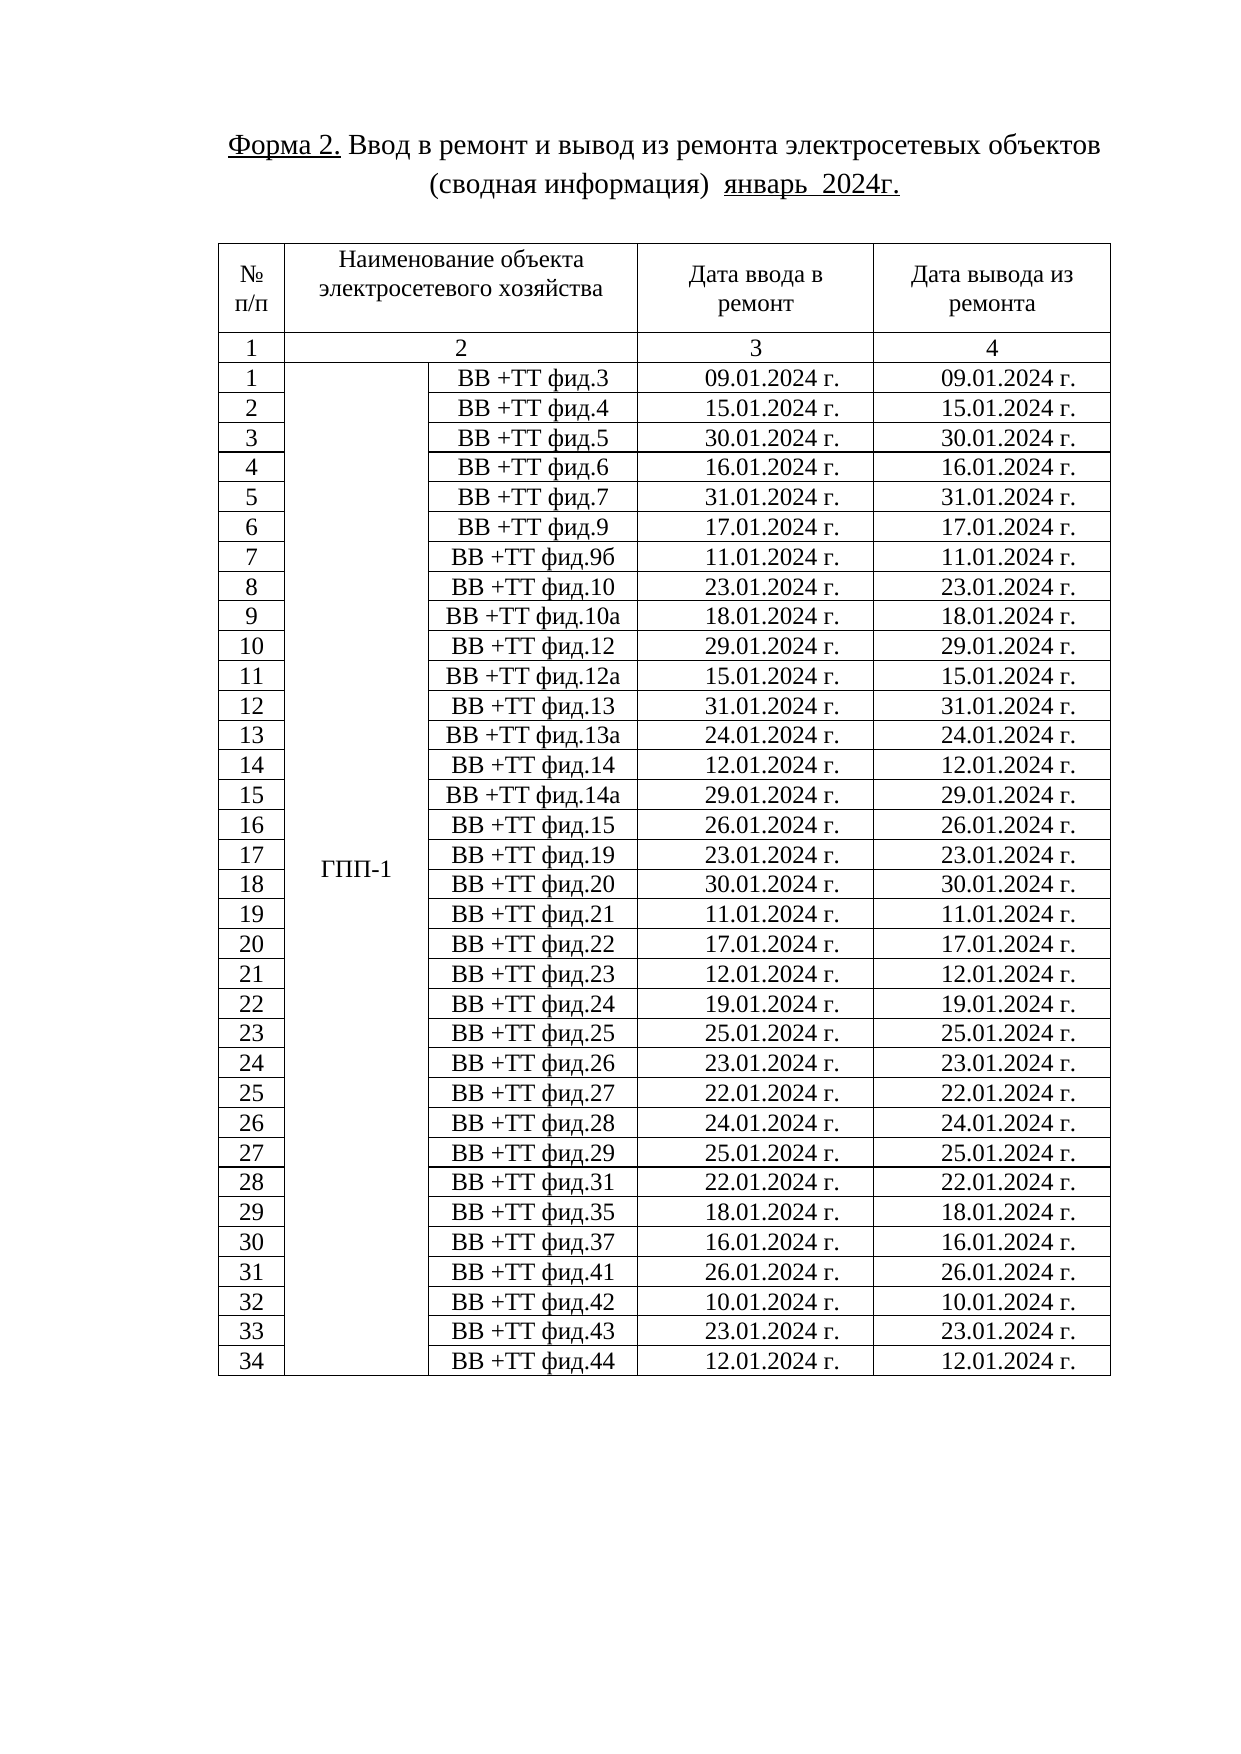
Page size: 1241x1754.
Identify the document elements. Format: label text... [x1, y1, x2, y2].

table_cell 17.01.2024 г. [874, 512, 1110, 541]
table_cell 11.01.2024 г. [874, 899, 1110, 928]
table_cell 26 [219, 1108, 284, 1137]
text Форма 2. Ввод в ремонт и вывод из ремонта электросетевых объектов (сводная информация) январь 2024г. [177, 127, 1152, 199]
table_cell 30.01.2024 г. [874, 870, 1110, 898]
table_cell ВВ +ТТ фид.37 [429, 1227, 637, 1256]
table_cell ВВ +ТТ фид.22 [429, 929, 637, 958]
table_cell 23.01.2024 г. [638, 840, 873, 868]
table_cell ВВ +ТТ фид.20 [429, 870, 637, 898]
table_cell 31 [219, 1257, 284, 1286]
table_cell ВВ +ТТ фид.31 [429, 1168, 637, 1196]
table_cell 10.01.2024 г. [874, 1287, 1110, 1315]
table_cell ВВ +ТТ фид.21 [429, 899, 637, 928]
table_cell 25.01.2024 г. [874, 1019, 1110, 1047]
table_cell 17.01.2024 г. [638, 512, 873, 541]
table_cell 16.01.2024 г. [638, 453, 873, 481]
table_cell 21 [219, 959, 284, 988]
table_cell 9 [219, 601, 284, 630]
table_cell 30.01.2024 г. [638, 870, 873, 898]
table_cell 30.01.2024 г. [638, 423, 873, 451]
table_cell 25 [219, 1078, 284, 1107]
table_cell 18.01.2024 г. [638, 1197, 873, 1226]
table_cell ВВ +ТТ фид.35 [429, 1197, 637, 1226]
table_cell ВВ +ТТ фид.42 [429, 1287, 637, 1315]
table_cell ВВ +ТТ фид.6 [429, 453, 637, 481]
table_cell ВВ +ТТ фид.28 [429, 1108, 637, 1137]
table_cell ГПП-1 [285, 363, 428, 1375]
table_header Наименование объекта электросетевого хозяйства [285, 244, 637, 332]
table_cell 17.01.2024 г. [874, 929, 1110, 958]
table_cell 23 [219, 1019, 284, 1047]
table_cell 12.01.2024 г. [638, 1346, 873, 1375]
table_cell 16 [219, 810, 284, 839]
table_cell 20 [219, 929, 284, 958]
table_cell 12.01.2024 г. [638, 959, 873, 988]
table_cell 12 [219, 691, 284, 719]
table_cell 12.01.2024 г. [874, 1346, 1110, 1375]
table_cell 29.01.2024 г. [874, 780, 1110, 809]
table_cell 09.01.2024 г. [638, 363, 873, 392]
table_cell 15.01.2024 г. [638, 393, 873, 422]
table_cell 31.01.2024 г. [874, 691, 1110, 719]
table_cell 25.01.2024 г. [638, 1138, 873, 1166]
table_cell 11 [219, 661, 284, 690]
table_cell ВВ +ТТ фид.27 [429, 1078, 637, 1107]
table_cell 22 [219, 989, 284, 1017]
table_cell 18.01.2024 г. [874, 601, 1110, 630]
table_cell 11.01.2024 г. [638, 542, 873, 571]
table_cell ВВ +ТТ фид.4 [429, 393, 637, 422]
table_cell ВВ +ТТ фид.44 [429, 1346, 637, 1375]
table_cell 30 [219, 1227, 284, 1256]
table_cell 22.01.2024 г. [638, 1078, 873, 1107]
table_cell ВВ +ТТ фид.12 [429, 631, 637, 660]
table_cell 24.01.2024 г. [638, 1108, 873, 1137]
table_cell ВВ +ТТ фид.3 [429, 363, 637, 392]
table_cell 22.01.2024 г. [874, 1168, 1110, 1196]
table_cell ВВ +ТТ фид.19 [429, 840, 637, 868]
table_cell 10.01.2024 г. [638, 1287, 873, 1315]
table_cell 18 [219, 870, 284, 898]
table_cell ВВ +ТТ фид.10а [429, 601, 637, 630]
table_cell 29 [219, 1197, 284, 1226]
table_cell 24.01.2024 г. [874, 721, 1110, 749]
table_cell ВВ +ТТ фид.13 [429, 691, 637, 719]
table_cell 3 [638, 333, 873, 362]
table_cell ВВ +ТТ фид.10 [429, 572, 637, 600]
table_cell 2 [219, 393, 284, 422]
table_cell ВВ +ТТ фид.23 [429, 959, 637, 988]
table_cell 12.01.2024 г. [874, 959, 1110, 988]
table_cell 3 [219, 423, 284, 451]
table_cell 24.01.2024 г. [638, 721, 873, 749]
table_cell 22.01.2024 г. [874, 1078, 1110, 1107]
table_cell ВВ +ТТ фид.29 [429, 1138, 637, 1166]
table_cell 12.01.2024 г. [638, 750, 873, 779]
table_cell 19.01.2024 г. [638, 989, 873, 1017]
table_cell 7 [219, 542, 284, 571]
table_cell 15.01.2024 г. [874, 393, 1110, 422]
table_cell 31.01.2024 г. [638, 482, 873, 511]
table_cell 29.01.2024 г. [638, 780, 873, 809]
table_cell 23.01.2024 г. [874, 572, 1110, 600]
table_cell 25.01.2024 г. [874, 1138, 1110, 1166]
table_cell 33 [219, 1316, 284, 1345]
table_cell 23.01.2024 г. [638, 1316, 873, 1345]
table_cell 24.01.2024 г. [874, 1108, 1110, 1137]
table_cell 23.01.2024 г. [874, 1048, 1110, 1077]
table_cell 1 [219, 333, 284, 362]
table_cell ВВ +ТТ фид.15 [429, 810, 637, 839]
table_cell ВВ +ТТ фид.7 [429, 482, 637, 511]
table_cell 16.01.2024 г. [638, 1227, 873, 1256]
table_cell 34 [219, 1346, 284, 1375]
table_cell 15.01.2024 г. [638, 661, 873, 690]
table_cell 29.01.2024 г. [638, 631, 873, 660]
table_header Дата ввода в ремонт [638, 244, 873, 332]
table_cell 23.01.2024 г. [638, 1048, 873, 1077]
table_cell ВВ +ТТ фид.9 [429, 512, 637, 541]
table_cell 26.01.2024 г. [638, 1257, 873, 1286]
table_cell 4 [874, 333, 1110, 362]
table_cell 30.01.2024 г. [874, 423, 1110, 451]
table_cell 09.01.2024 г. [874, 363, 1110, 392]
table_cell 18.01.2024 г. [874, 1197, 1110, 1226]
table_cell 28 [219, 1168, 284, 1196]
table_cell 13 [219, 721, 284, 749]
table_cell 11.01.2024 г. [874, 542, 1110, 571]
table_cell 16.01.2024 г. [874, 1227, 1110, 1256]
table_cell ВВ +ТТ фид.41 [429, 1257, 637, 1286]
table_cell ВВ +ТТ фид.26 [429, 1048, 637, 1077]
table_cell 8 [219, 572, 284, 600]
table_cell 26.01.2024 г. [638, 810, 873, 839]
table_cell 15 [219, 780, 284, 809]
table_cell 26.01.2024 г. [874, 1257, 1110, 1286]
table_cell 25.01.2024 г. [638, 1019, 873, 1047]
table_cell ВВ +ТТ фид.14а [429, 780, 637, 809]
table_header № п/п [219, 244, 284, 332]
table_cell ВВ +ТТ фид.5 [429, 423, 637, 451]
table_cell 4 [219, 453, 284, 481]
table_cell 31.01.2024 г. [874, 482, 1110, 511]
table_cell ВВ +ТТ фид.12а [429, 661, 637, 690]
table_cell 16.01.2024 г. [874, 453, 1110, 481]
table_cell 6 [219, 512, 284, 541]
table_cell ВВ +ТТ фид.24 [429, 989, 637, 1017]
table_cell 2 [285, 333, 637, 362]
table_cell ВВ +ТТ фид.25 [429, 1019, 637, 1047]
table_cell 22.01.2024 г. [638, 1168, 873, 1196]
table_cell 14 [219, 750, 284, 779]
table_cell 27 [219, 1138, 284, 1166]
table_cell 26.01.2024 г. [874, 810, 1110, 839]
table_cell 23.01.2024 г. [874, 1316, 1110, 1345]
table_cell 10 [219, 631, 284, 660]
table_cell 11.01.2024 г. [638, 899, 873, 928]
table_cell 31.01.2024 г. [638, 691, 873, 719]
table_cell 18.01.2024 г. [638, 601, 873, 630]
table_cell 17 [219, 840, 284, 868]
table_header Дата вывода из ремонта [874, 244, 1110, 332]
table_cell 32 [219, 1287, 284, 1315]
table_cell 12.01.2024 г. [874, 750, 1110, 779]
table_cell ВВ +ТТ фид.9б [429, 542, 637, 571]
table_cell 5 [219, 482, 284, 511]
table_cell 24 [219, 1048, 284, 1077]
table_cell 17.01.2024 г. [638, 929, 873, 958]
table_cell ВВ +ТТ фид.13а [429, 721, 637, 749]
table_cell 23.01.2024 г. [874, 840, 1110, 868]
table_cell ВВ +ТТ фид.43 [429, 1316, 637, 1345]
table_cell ВВ +ТТ фид.14 [429, 750, 637, 779]
table_cell 1 [219, 363, 284, 392]
table_cell 19.01.2024 г. [874, 989, 1110, 1017]
table_cell 19 [219, 899, 284, 928]
table_cell 23.01.2024 г. [638, 572, 873, 600]
table_cell 29.01.2024 г. [874, 631, 1110, 660]
table_cell 15.01.2024 г. [874, 661, 1110, 690]
